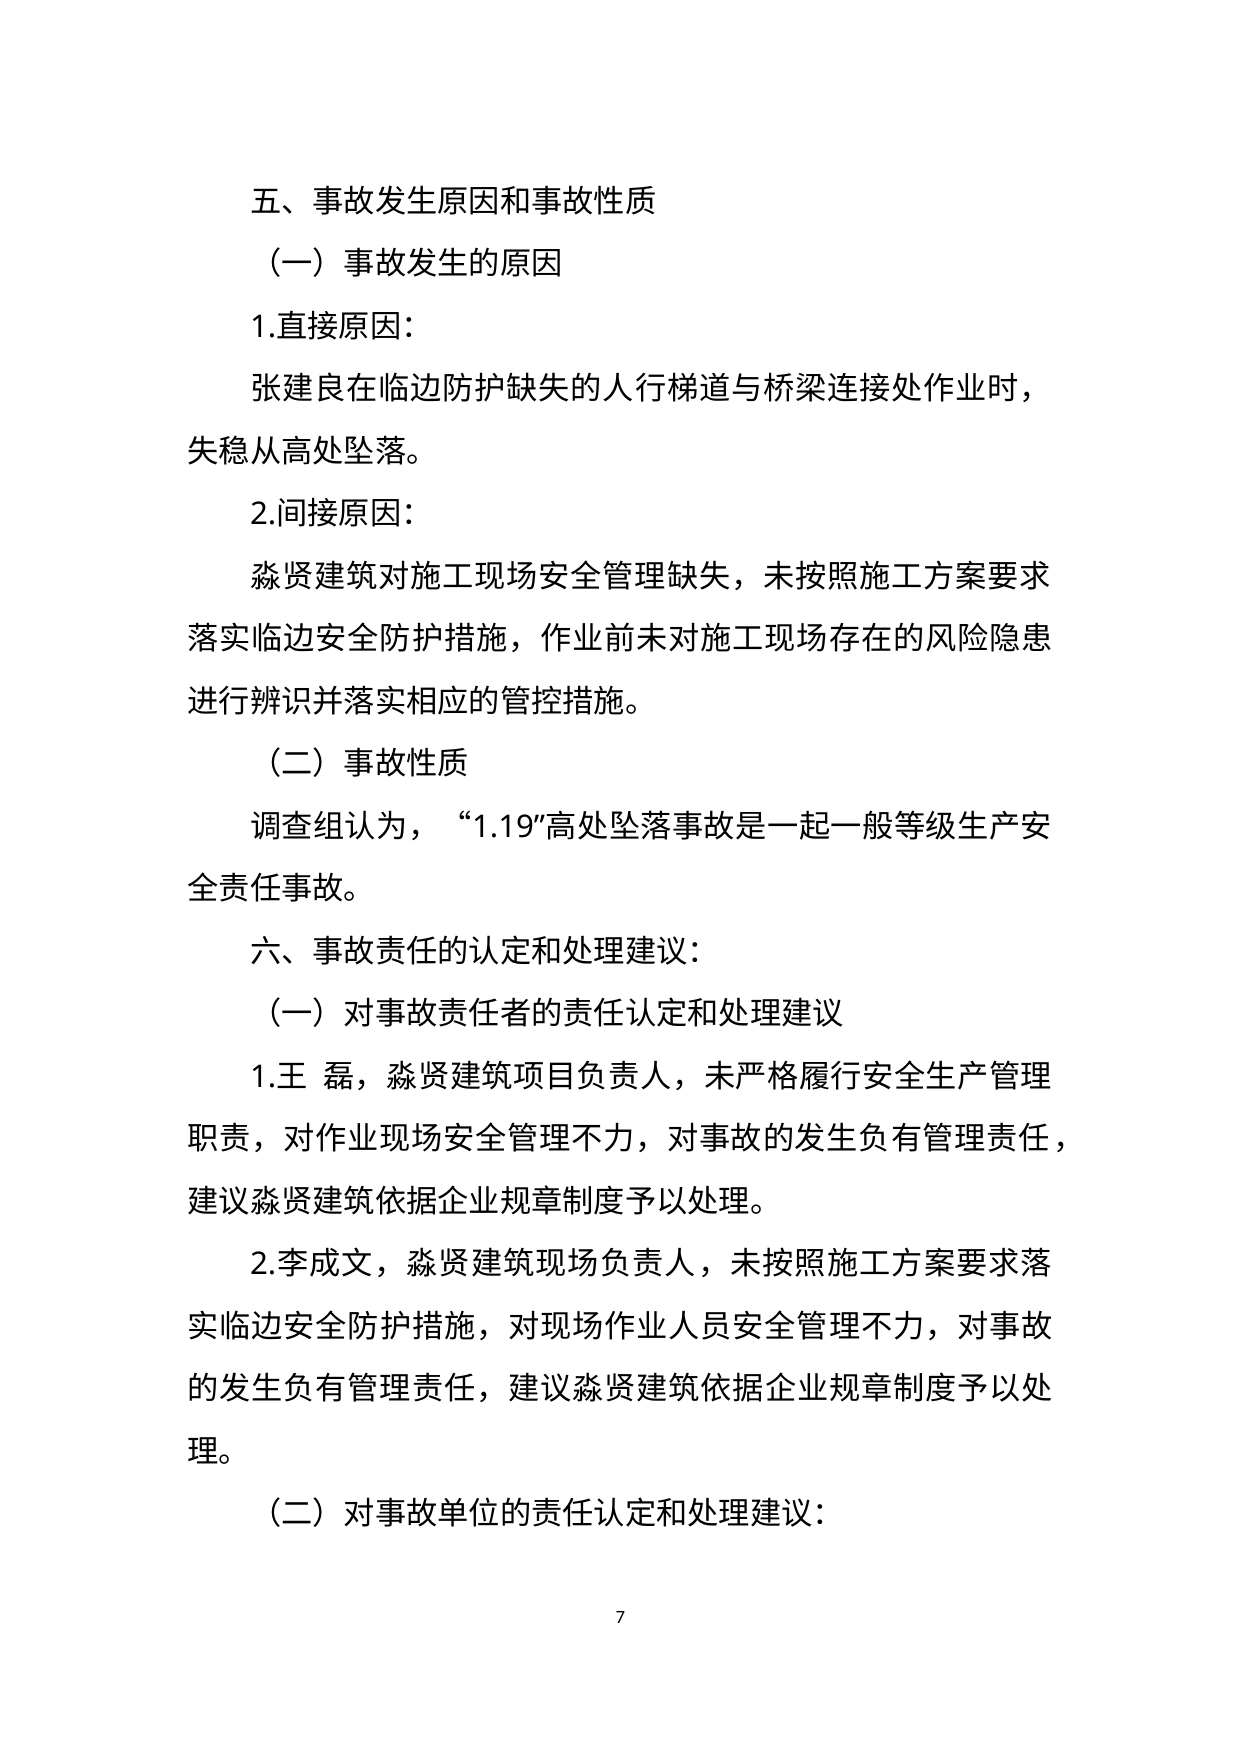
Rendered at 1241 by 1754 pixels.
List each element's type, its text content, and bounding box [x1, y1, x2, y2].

text 淼贤建筑对施工现场安全管理缺失，未按照施工方案要求落实临边安全防护措施，作业前未对施工现场存在的风险隐患进行辨识并落实相应的管控措施。 [187, 537, 1053, 724]
text 1.直接原因： [187, 287, 1053, 349]
text （一）对事故责任者的责任认定和处理建议 [187, 974, 1053, 1037]
text 张建良在临边防护缺失的人行梯道与桥梁连接处作业时，失稳从高处坠落。 [187, 349, 1053, 474]
text 五、事故发生原因和事故性质 [187, 162, 1053, 224]
text 2.李成文，淼贤建筑现场负责人，未按照施工方案要求落实临边安全防护措施，对现场作业人员安全管理不力，对事故的发生负有管理责任，建议淼贤建筑依据企业规章制度予以处理。 [187, 1224, 1053, 1474]
text （二）事故性质 [187, 724, 1053, 787]
text 2.间接原因： [187, 474, 1053, 537]
text 调查组认为，“1.19”高处坠落事故是一起一般等级生产安全责任事故。 [187, 787, 1053, 912]
text （一）事故发生的原因 [187, 224, 1053, 287]
text 1.王 磊，淼贤建筑项目负责人，未严格履行安全生产管理职责，对作业现场安全管理不力，对事故的发生负有管理责任，建议淼贤建筑依据企业规章制度予以处理。 [187, 1037, 1053, 1224]
text 六、事故责任的认定和处理建议： [187, 912, 1053, 974]
text （二）对事故单位的责任认定和处理建议： [187, 1474, 1053, 1537]
